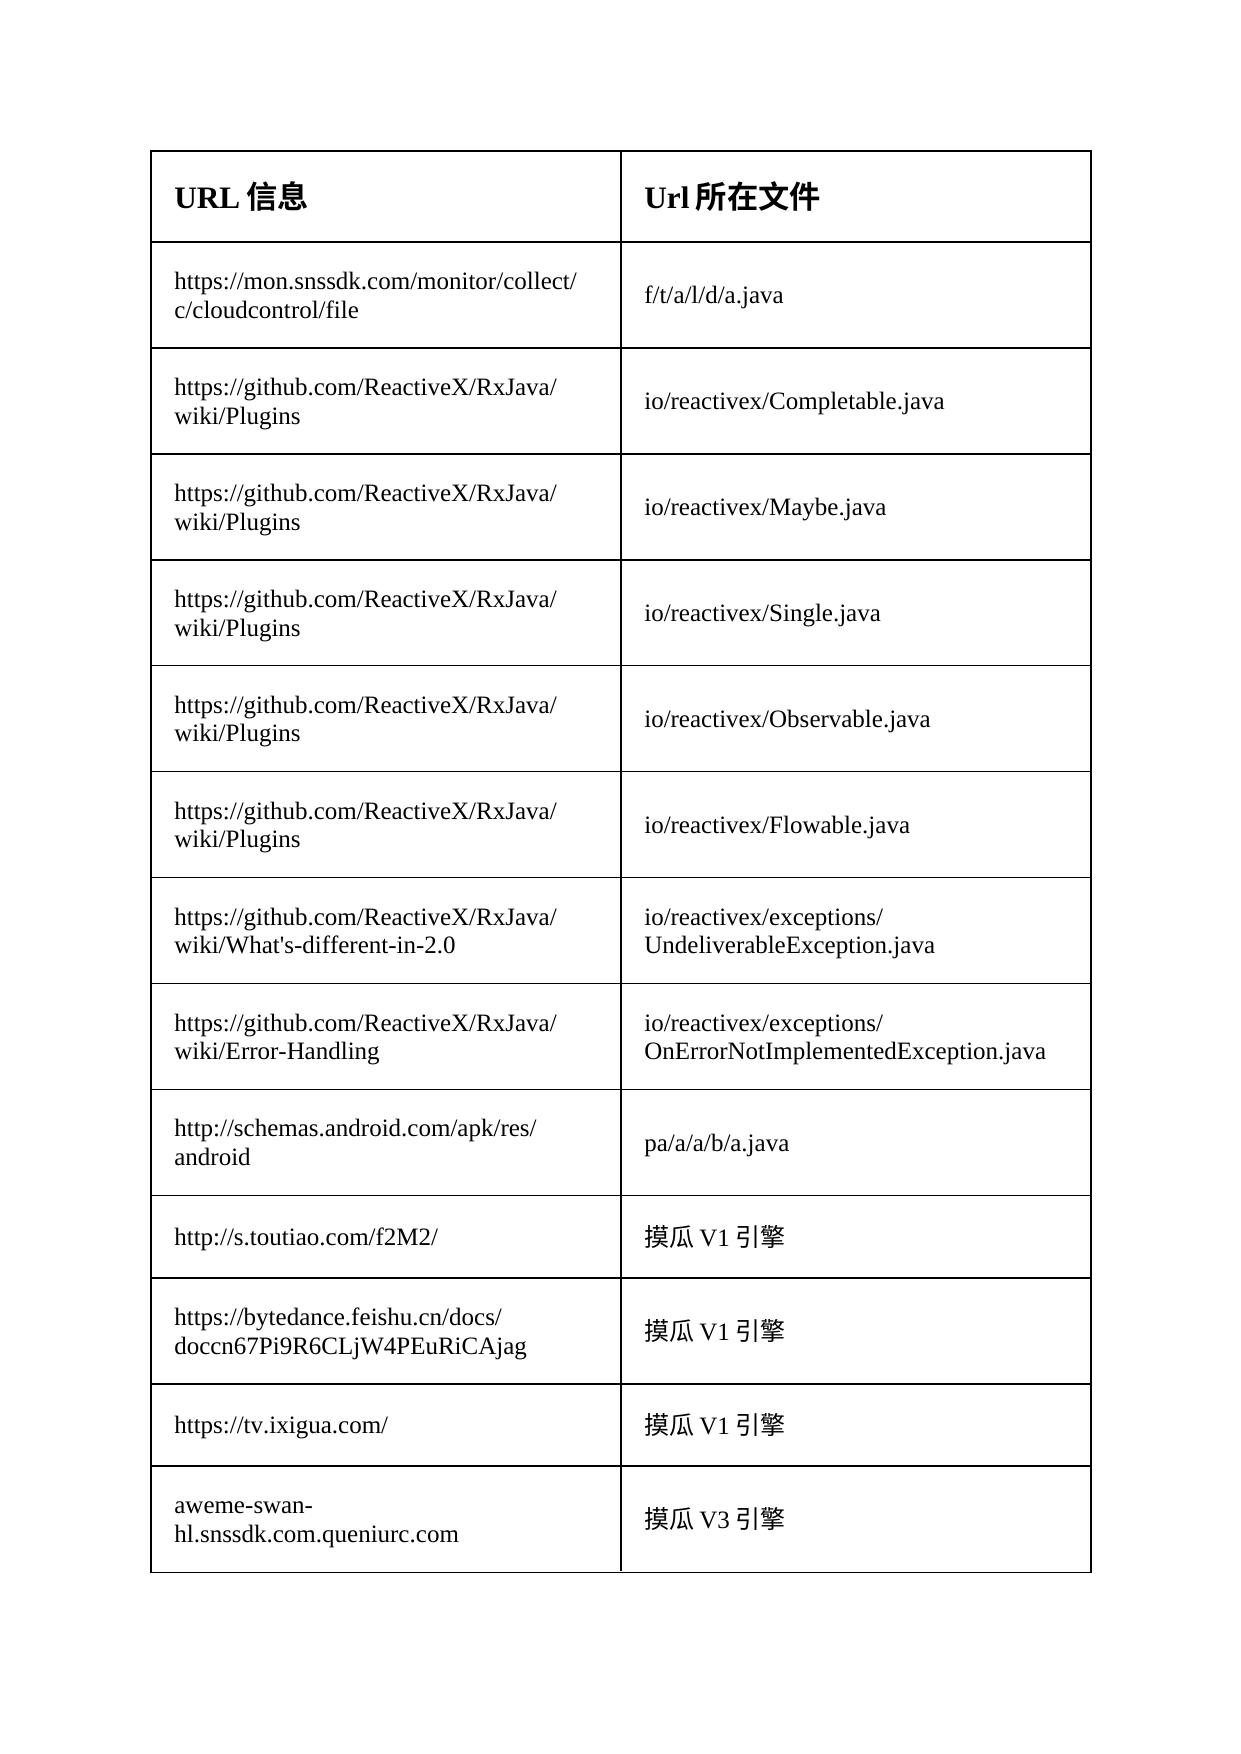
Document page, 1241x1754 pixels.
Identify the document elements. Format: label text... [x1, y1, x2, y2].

table_cell 摸瓜V3引擎 [622, 1467, 1090, 1571]
table_cell https://mon.snssdk.com/monitor/collect/c/cloudcontrol/file [152, 243, 620, 347]
table_cell https://tv.ixigua.com/ [152, 1385, 620, 1465]
table_header URL信息 [152, 152, 620, 241]
table_cell io/reactivex/Completable.java [622, 349, 1090, 453]
table_cell https://github.com/ReactiveX/RxJava/wiki/Plugins [152, 666, 620, 771]
table_cell 摸瓜V1引擎 [622, 1385, 1090, 1465]
table_cell io/reactivex/Observable.java [622, 666, 1090, 771]
table_header Url所在文件 [622, 152, 1090, 241]
table_cell io/reactivex/exceptions/UndeliverableException.java [622, 878, 1090, 983]
table_cell f/t/a/l/d/a.java [622, 243, 1090, 347]
table_cell https://github.com/ReactiveX/RxJava/wiki/What's-different-in-2.0 [152, 878, 620, 983]
table_cell io/reactivex/Single.java [622, 561, 1090, 665]
table_cell io/reactivex/exceptions/OnErrorNotImplementedException.java [622, 984, 1090, 1088]
table_cell io/reactivex/Flowable.java [622, 772, 1090, 877]
table_cell https://github.com/ReactiveX/RxJava/wiki/Error-Handling [152, 984, 620, 1088]
table_cell https://github.com/ReactiveX/RxJava/wiki/Plugins [152, 561, 620, 665]
table_cell http://s.toutiao.com/f2M2/ [152, 1196, 620, 1277]
table_cell pa/a/a/b/a.java [622, 1090, 1090, 1194]
table_cell https://github.com/ReactiveX/RxJava/wiki/Plugins [152, 455, 620, 559]
table_cell 摸瓜V1引擎 [622, 1196, 1090, 1277]
table_cell https://github.com/ReactiveX/RxJava/wiki/Plugins [152, 772, 620, 877]
table_cell aweme-swan-hl.snssdk.com.queniurc.com [152, 1467, 620, 1571]
table_cell http://schemas.android.com/apk/res/android [152, 1090, 620, 1194]
table_cell 摸瓜V1引擎 [622, 1279, 1090, 1383]
table_cell https://github.com/ReactiveX/RxJava/wiki/Plugins [152, 349, 620, 453]
table_cell io/reactivex/Maybe.java [622, 455, 1090, 559]
table_cell https://bytedance.feishu.cn/docs/doccn67Pi9R6CLjW4PEuRiCAjag [152, 1279, 620, 1383]
